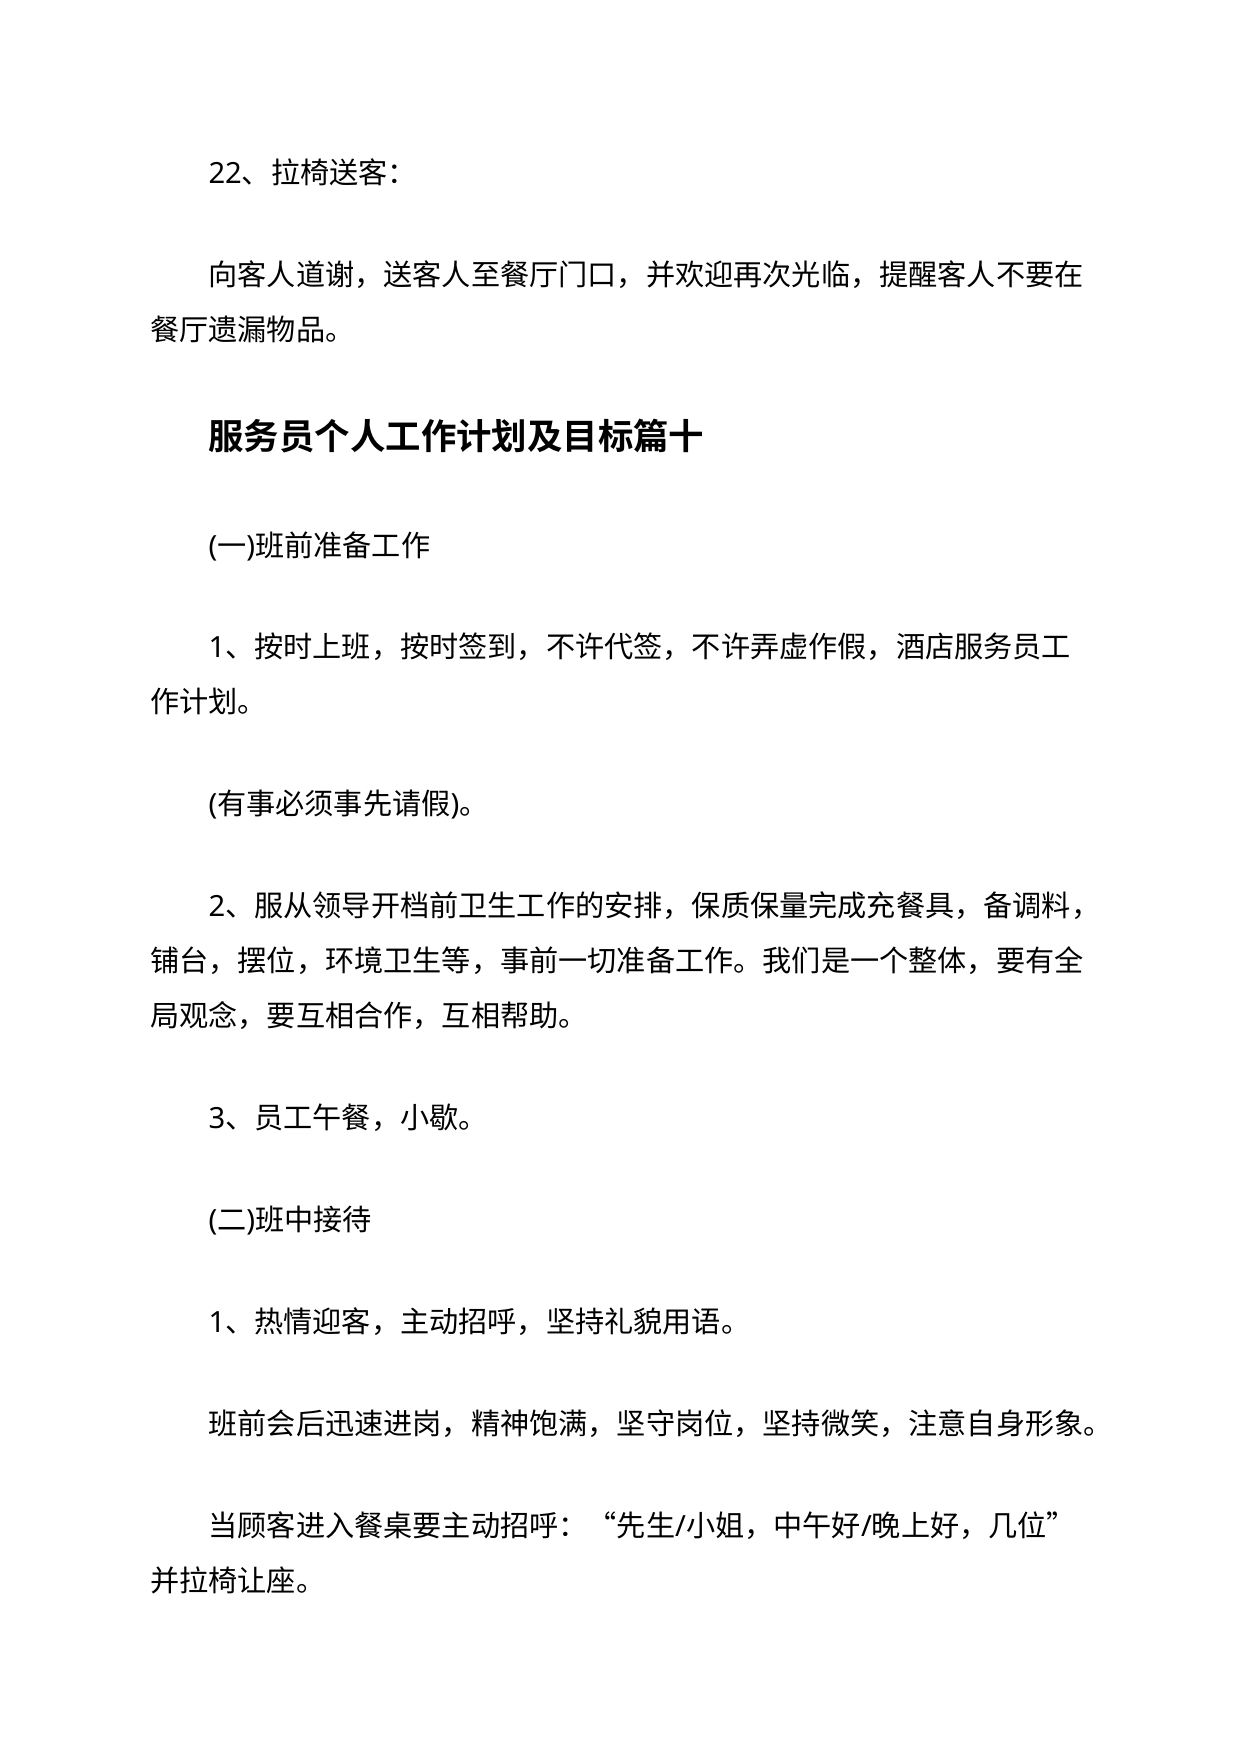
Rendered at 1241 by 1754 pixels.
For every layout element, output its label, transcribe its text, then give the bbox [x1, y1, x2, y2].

text (二)班中接待 [150, 1196, 1090, 1239]
text 2、服从领导开档前卫生工作的安排，保质保量完成充餐具，备调料，铺台，摆位，环境卫生等，事前一切准备工作。我们是一个整体，要有全局观念，要互相合作，互相帮助。 [150, 883, 1090, 1035]
text 3、员工午餐，小歇。 [150, 1094, 1090, 1137]
text 1、按时上班，按时签到，不许代签，不许弄虚作假，酒店服务员工作计划。 [150, 624, 1090, 721]
text (有事必须事先请假)。 [150, 781, 1090, 823]
text 当顾客进入餐桌要主动招呼：“先生/小姐，中午好/晚上好，几位”并拉椅让座。 [150, 1502, 1090, 1599]
text 22、拉椅送客： [150, 150, 1090, 192]
text 向客人道谢，送客人至餐厅门口，并欢迎再次光临，提醒客人不要在餐厅遗漏物品。 [150, 252, 1090, 349]
text 班前会后迅速进岗，精神饱满，坚守岗位，坚持微笑，注意自身形象。 [150, 1400, 1090, 1443]
text 1、热情迎客，主动招呼，坚持礼貌用语。 [150, 1298, 1090, 1341]
text (一)班前准备工作 [150, 522, 1090, 564]
text 服务员个人工作计划及目标篇十 [150, 409, 1090, 460]
